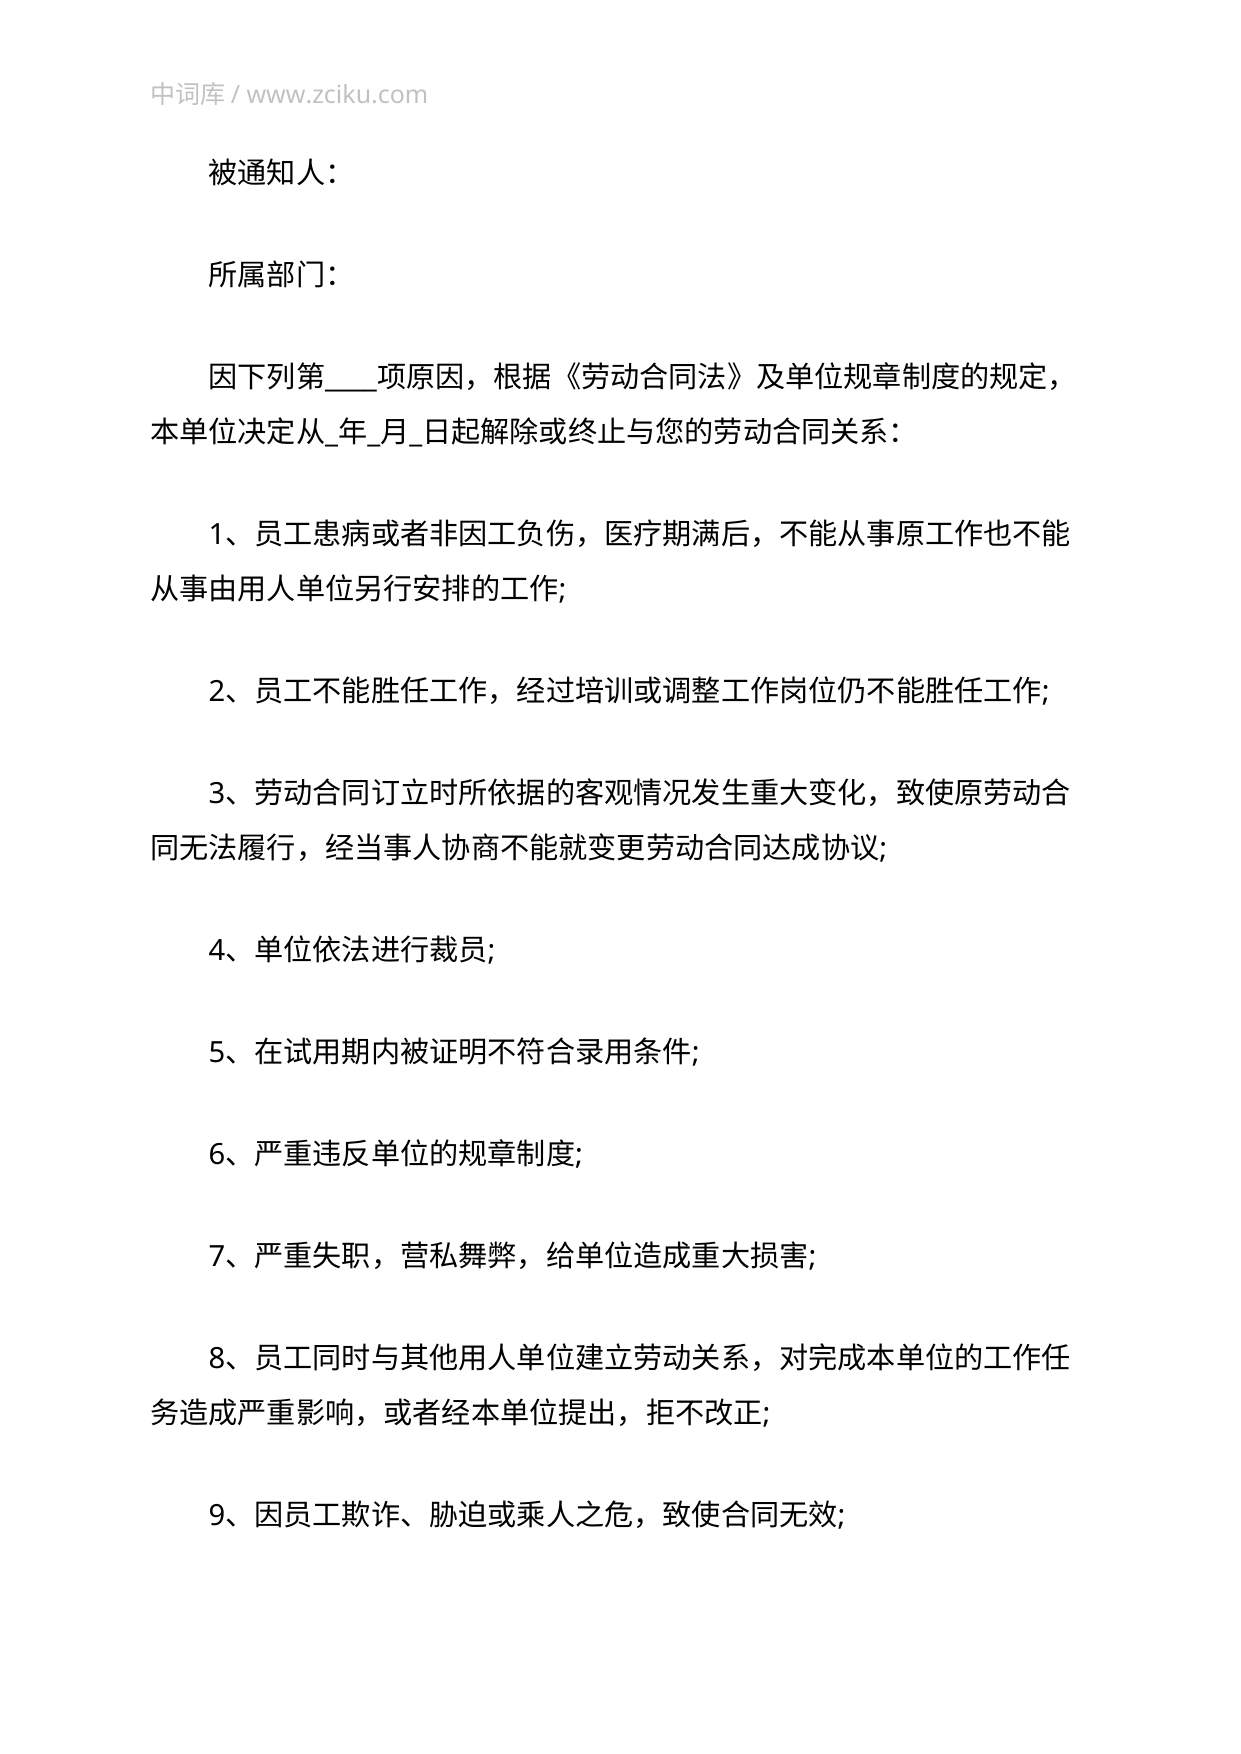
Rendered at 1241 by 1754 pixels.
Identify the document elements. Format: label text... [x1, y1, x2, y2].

text 8、员工同时与其他用人单位建立劳动关系，对完成本单位的工作任务造成严重影响，或者经本单位提出，拒不改正; [150, 1334, 1090, 1432]
text 4、单位依法进行裁员; [150, 926, 1090, 969]
text 因下列第____项原因，根据《劳动合同法》及单位规章制度的规定，本单位决定从_年_月_日起解除或终止与您的劳动合同关系： [150, 353, 1090, 451]
text 3、劳动合同订立时所依据的客观情况发生重大变化，致使原劳动合同无法履行，经当事人协商不能就变更劳动合同达成协议; [150, 769, 1090, 867]
text 9、因员工欺诈、胁迫或乘人之危，致使合同无效; [150, 1491, 1090, 1534]
text 被通知人： [150, 150, 1090, 192]
text 6、严重违反单位的规章制度; [150, 1130, 1090, 1173]
text 所属部门： [150, 252, 1090, 294]
text 5、在试用期内被证明不符合录用条件; [150, 1028, 1090, 1071]
text 7、严重失职，营私舞弊，给单位造成重大损害; [150, 1232, 1090, 1275]
text 1、员工患病或者非因工负伤，医疗期满后，不能从事原工作也不能从事由用人单位另行安排的工作; [150, 511, 1090, 608]
text 2、员工不能胜任工作，经过培训或调整工作岗位仍不能胜任工作; [150, 667, 1090, 710]
